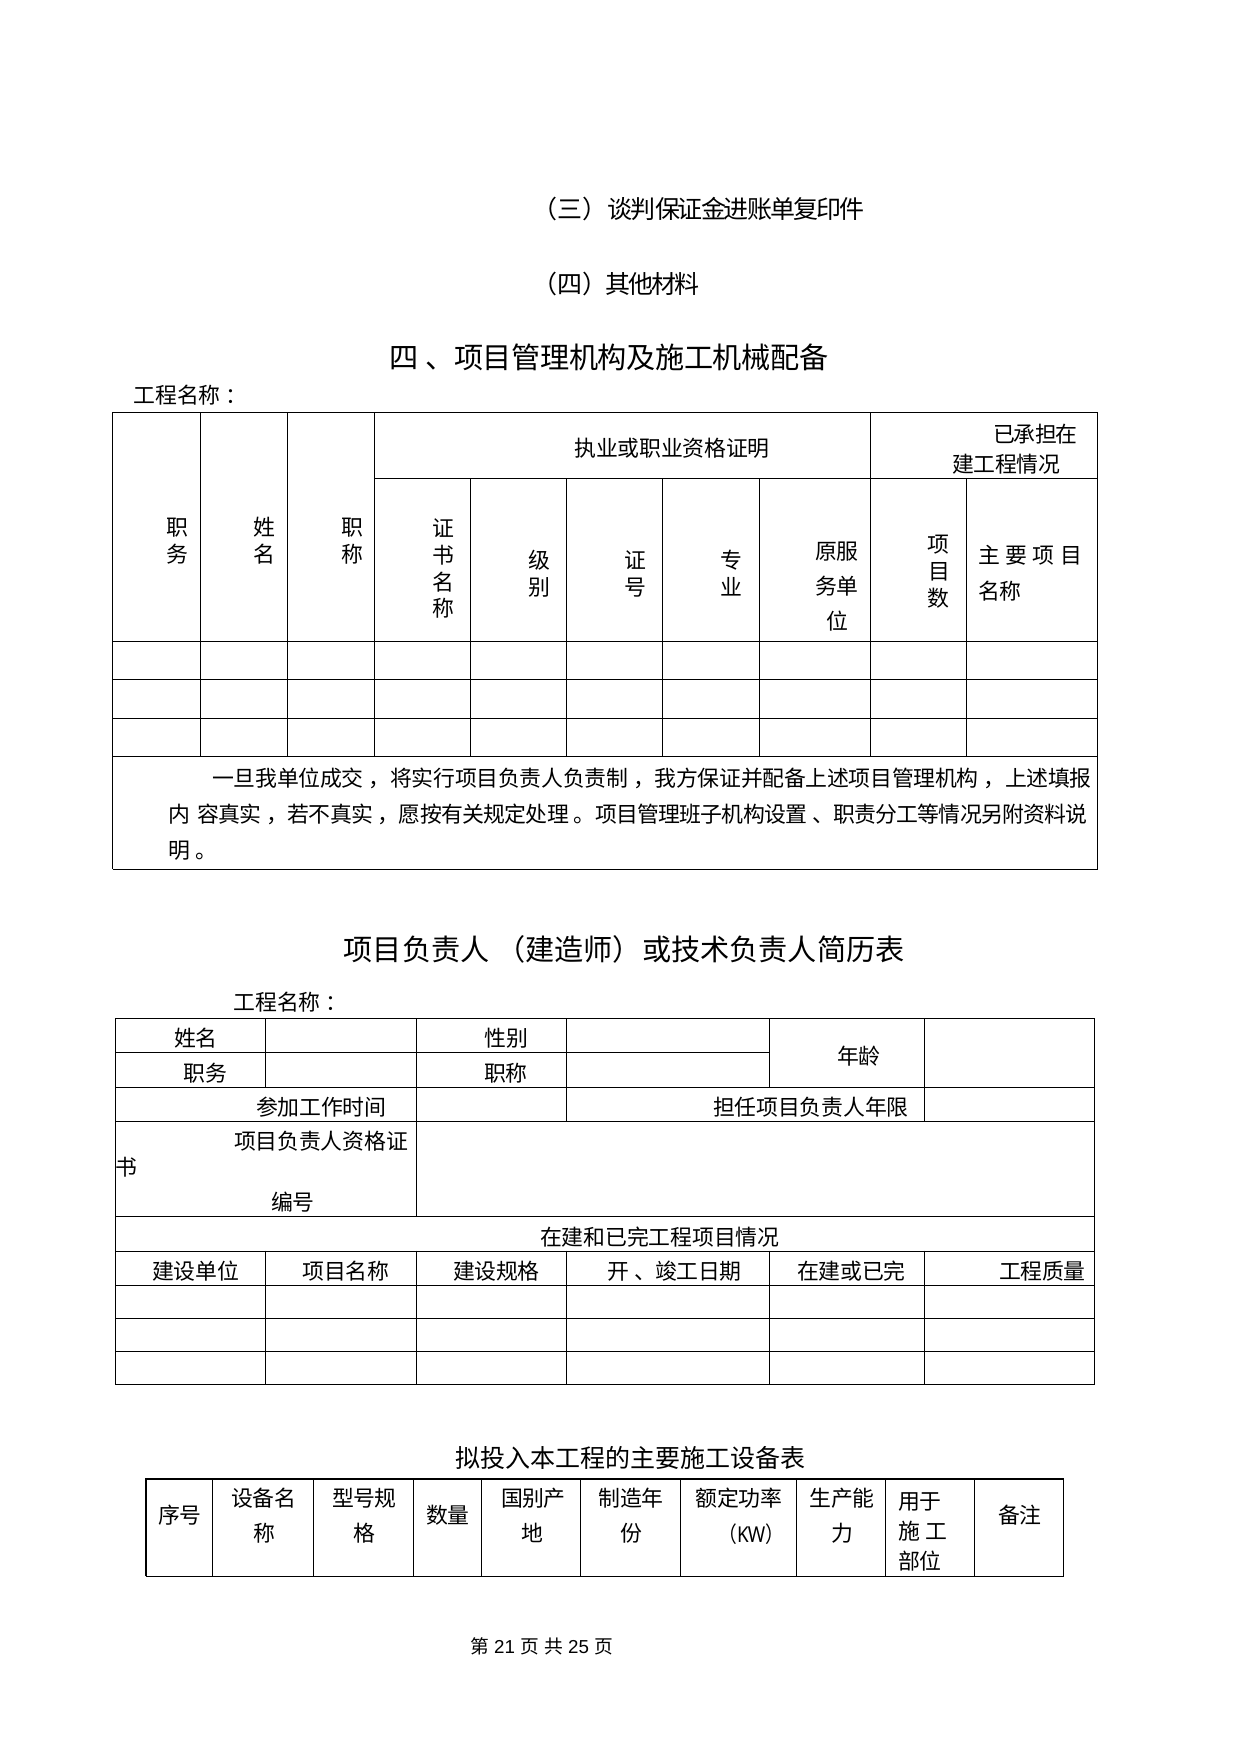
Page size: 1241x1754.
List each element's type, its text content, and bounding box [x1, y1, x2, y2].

table_cell [871, 719, 966, 756]
table_cell 原服 务单 位 [760, 479, 870, 641]
table_cell 担任项目负责人年限 [567, 1088, 924, 1121]
table_cell 在建或已完 [770, 1252, 924, 1285]
table_cell [288, 642, 374, 679]
table_cell 职务 [116, 1053, 265, 1087]
table_cell 建设单位 [116, 1252, 265, 1285]
table_cell [871, 642, 966, 679]
table_cell [770, 1352, 924, 1384]
table_cell [201, 642, 287, 679]
table_cell 级 别 [471, 479, 566, 641]
table_cell 主 要 项 目 名称 [967, 479, 1097, 641]
table_cell [925, 1088, 1094, 1121]
table_cell [375, 642, 470, 679]
table_cell 项目名称 [266, 1252, 416, 1285]
table_header [266, 1019, 416, 1052]
table_cell [266, 1053, 416, 1087]
table_header 制造年 份 [581, 1480, 680, 1576]
table_cell [471, 680, 566, 717]
table_cell 专 业 [663, 479, 759, 641]
table_cell 开 、竣工日期 [567, 1252, 769, 1285]
table_cell [417, 1286, 566, 1318]
table_header 生产能 力 [797, 1480, 885, 1576]
table_cell [567, 719, 662, 756]
table_cell [770, 1319, 924, 1351]
table_cell [375, 680, 470, 717]
table_header 用于施 工部位 [886, 1480, 974, 1576]
table_cell [113, 642, 200, 679]
table_header 性别 [417, 1019, 566, 1052]
table_cell [567, 1286, 769, 1318]
table_cell [760, 719, 870, 756]
table_cell 工程质量 [925, 1252, 1094, 1285]
table_cell 项 目 数 [871, 479, 966, 641]
table_cell [201, 680, 287, 717]
table_header 序号 [147, 1480, 212, 1576]
table_header [925, 1019, 1094, 1087]
table_cell [471, 719, 566, 756]
table_cell [567, 1053, 769, 1087]
table_header 额定功率 （KW） [681, 1480, 796, 1576]
table_cell [760, 642, 870, 679]
table_cell [417, 1352, 566, 1384]
table_cell 参加工作时间 [116, 1088, 416, 1121]
table_cell [663, 680, 759, 717]
table_cell [925, 1319, 1094, 1351]
text 四 、项目管理机构及施工机械配备 [112, 339, 1128, 375]
table_header [567, 1019, 769, 1052]
table_cell [116, 1352, 265, 1384]
table_header 型号规 格 [314, 1480, 413, 1576]
table_header 姓 名 [201, 413, 287, 641]
table_cell 职称 [417, 1053, 566, 1087]
text 工程名称 ： [112, 382, 1128, 409]
table_cell 项目负责人资格证书 编号 [116, 1122, 416, 1216]
table_cell [288, 680, 374, 717]
table_cell 证 号 [567, 479, 662, 641]
table_cell [567, 680, 662, 717]
table_cell [288, 719, 374, 756]
table_cell 一旦我单位成交 ，将实行项目负责人负责制 ，我方保证并配备上述项目管理机构 ，上述填报内 容真实 ，若不真实 ，愿按有关规定处理 。项目管理班子机构设置 、职责分工等情况另附资料说明 。 [113, 757, 1097, 869]
table_cell [967, 680, 1097, 717]
table_cell [770, 1286, 924, 1318]
table_cell [471, 642, 566, 679]
table_cell [116, 1286, 265, 1318]
table_cell [663, 719, 759, 756]
text 项目负责人 （建造师）或技术负责人简历表 [112, 931, 1128, 967]
table_cell [871, 680, 966, 717]
table_header 职 务 [113, 413, 200, 641]
table_cell [266, 1352, 416, 1384]
table_cell [925, 1352, 1094, 1384]
text 工程名称 ： [112, 988, 1128, 1015]
table_header 姓名 [116, 1019, 265, 1052]
text 拟投入本工程的主要施工设备表 [112, 1443, 1128, 1473]
table_cell [925, 1286, 1094, 1318]
table_cell [567, 1319, 769, 1351]
table_header 国别产 地 [482, 1480, 580, 1576]
table_cell [567, 1352, 769, 1384]
table_header 执业或职业资格证明 [375, 413, 870, 478]
table_cell [760, 680, 870, 717]
table_cell [113, 719, 200, 756]
table_header 已承担在 建工程情况 [871, 413, 1097, 478]
table_cell 建设规格 [417, 1252, 566, 1285]
table_header 职 称 [288, 413, 374, 641]
table_cell [113, 680, 200, 717]
table_cell [417, 1088, 566, 1121]
table_cell [967, 719, 1097, 756]
table_cell [567, 642, 662, 679]
table_cell [266, 1319, 416, 1351]
text （三）谈判保证金进账单复印件 [112, 194, 1128, 225]
table_cell 在建和已完工程项目情况 [116, 1217, 1094, 1251]
table_header 设备名 称 [213, 1480, 313, 1576]
table_cell [375, 719, 470, 756]
table_cell [663, 642, 759, 679]
table_cell [266, 1286, 416, 1318]
table_cell 证 书 名 称 [375, 479, 470, 641]
table_cell [417, 1122, 1094, 1216]
table_header 数量 [414, 1480, 481, 1576]
table_cell [417, 1319, 566, 1351]
table_cell [116, 1319, 265, 1351]
table_header 年龄 [770, 1019, 924, 1087]
text （四）其他材料 [112, 269, 1128, 299]
table_header 备注 [975, 1480, 1063, 1576]
table_cell [201, 719, 287, 756]
table_cell [967, 642, 1097, 679]
